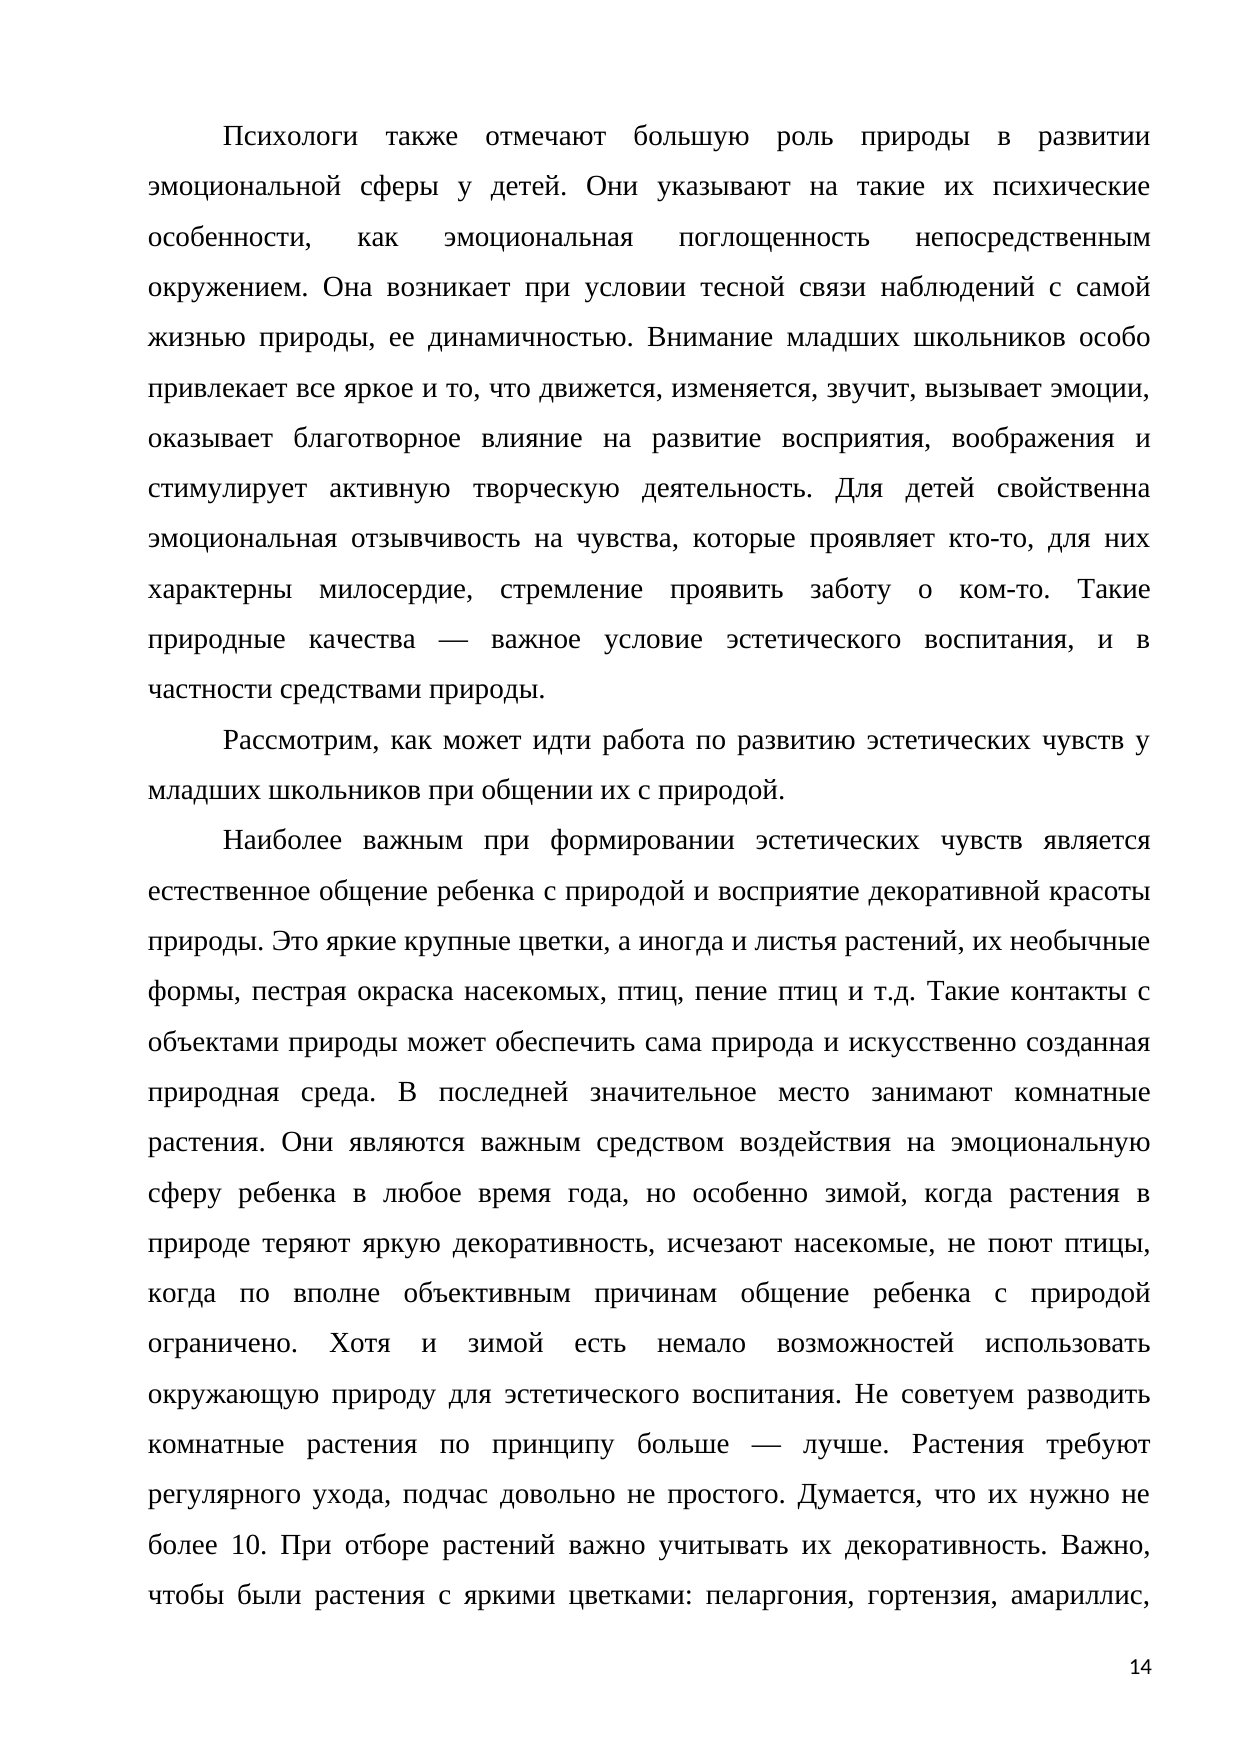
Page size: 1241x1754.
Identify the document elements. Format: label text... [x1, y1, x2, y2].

text Психологи также отмечают большую роль природы в развитии эмоциональной сферы у детей. Они указывают на такие их психические особенности, как эмоциональная поглощенность непосредственным окружением. Она возникает при условии тесной связи наблюдений с самой жизнью природы, ее динамичностью. Внимание младших школьников особо привлекает все яркое и то, что движется, изменяется, звучит, вызывает эмоции, оказывает благотворное влияние на развитие восприятия, воображения и стимулирует активную творческую деятельность. Для детей свойственна эмоциональная отзывчивость на чувства, которые проявляет кто-то, для них характерны милосердие, стремление проявить заботу о ком-то. Такие природные качества — важное условие эстетического воспитания, и в частности средствами природы. [148, 118, 1152, 705]
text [148, 822, 1152, 1611]
text Рассмотрим, как может идти работа по развитию эстетических чувств у младших школьников при общении их с природой. [148, 722, 1152, 806]
